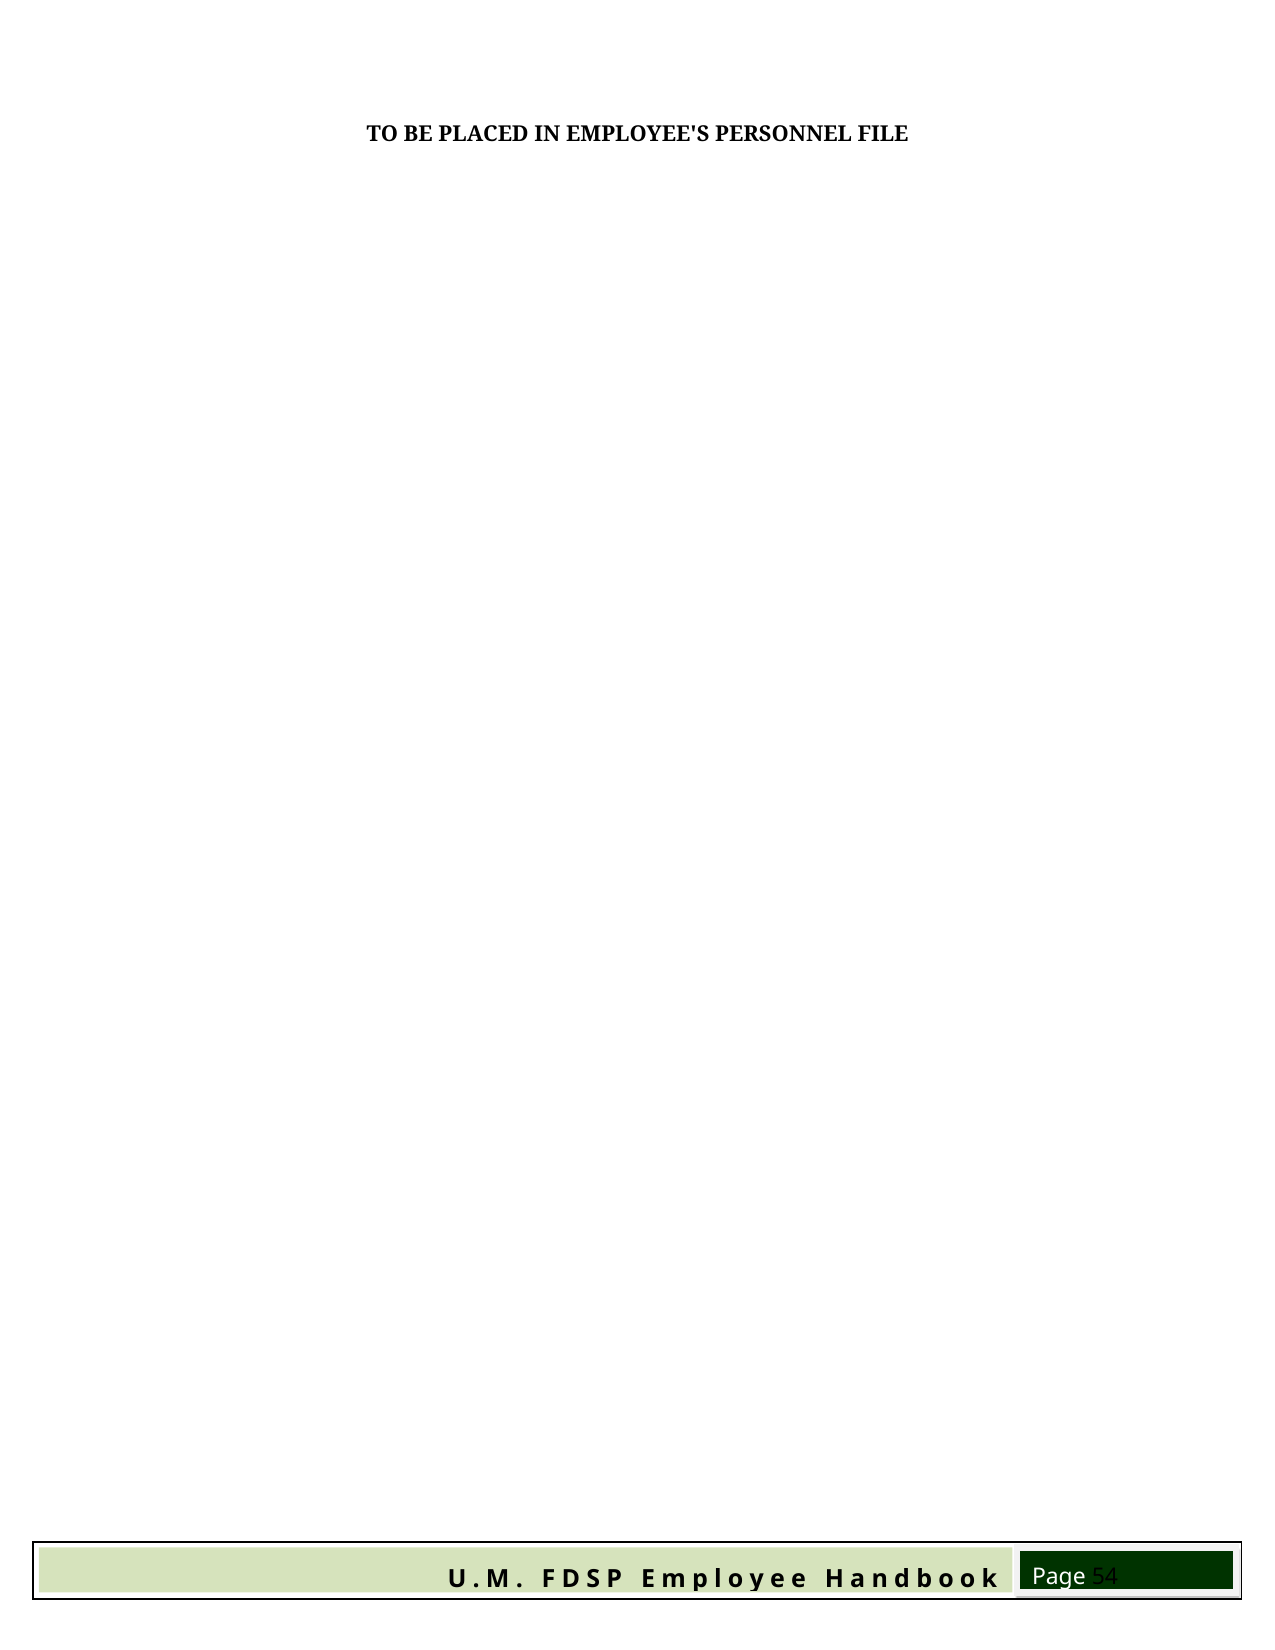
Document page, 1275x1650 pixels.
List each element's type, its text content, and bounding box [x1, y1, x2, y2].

text TO BE PLACED IN EMPLOYEE'S PERSONNEL FILE [112, 112, 1162, 148]
